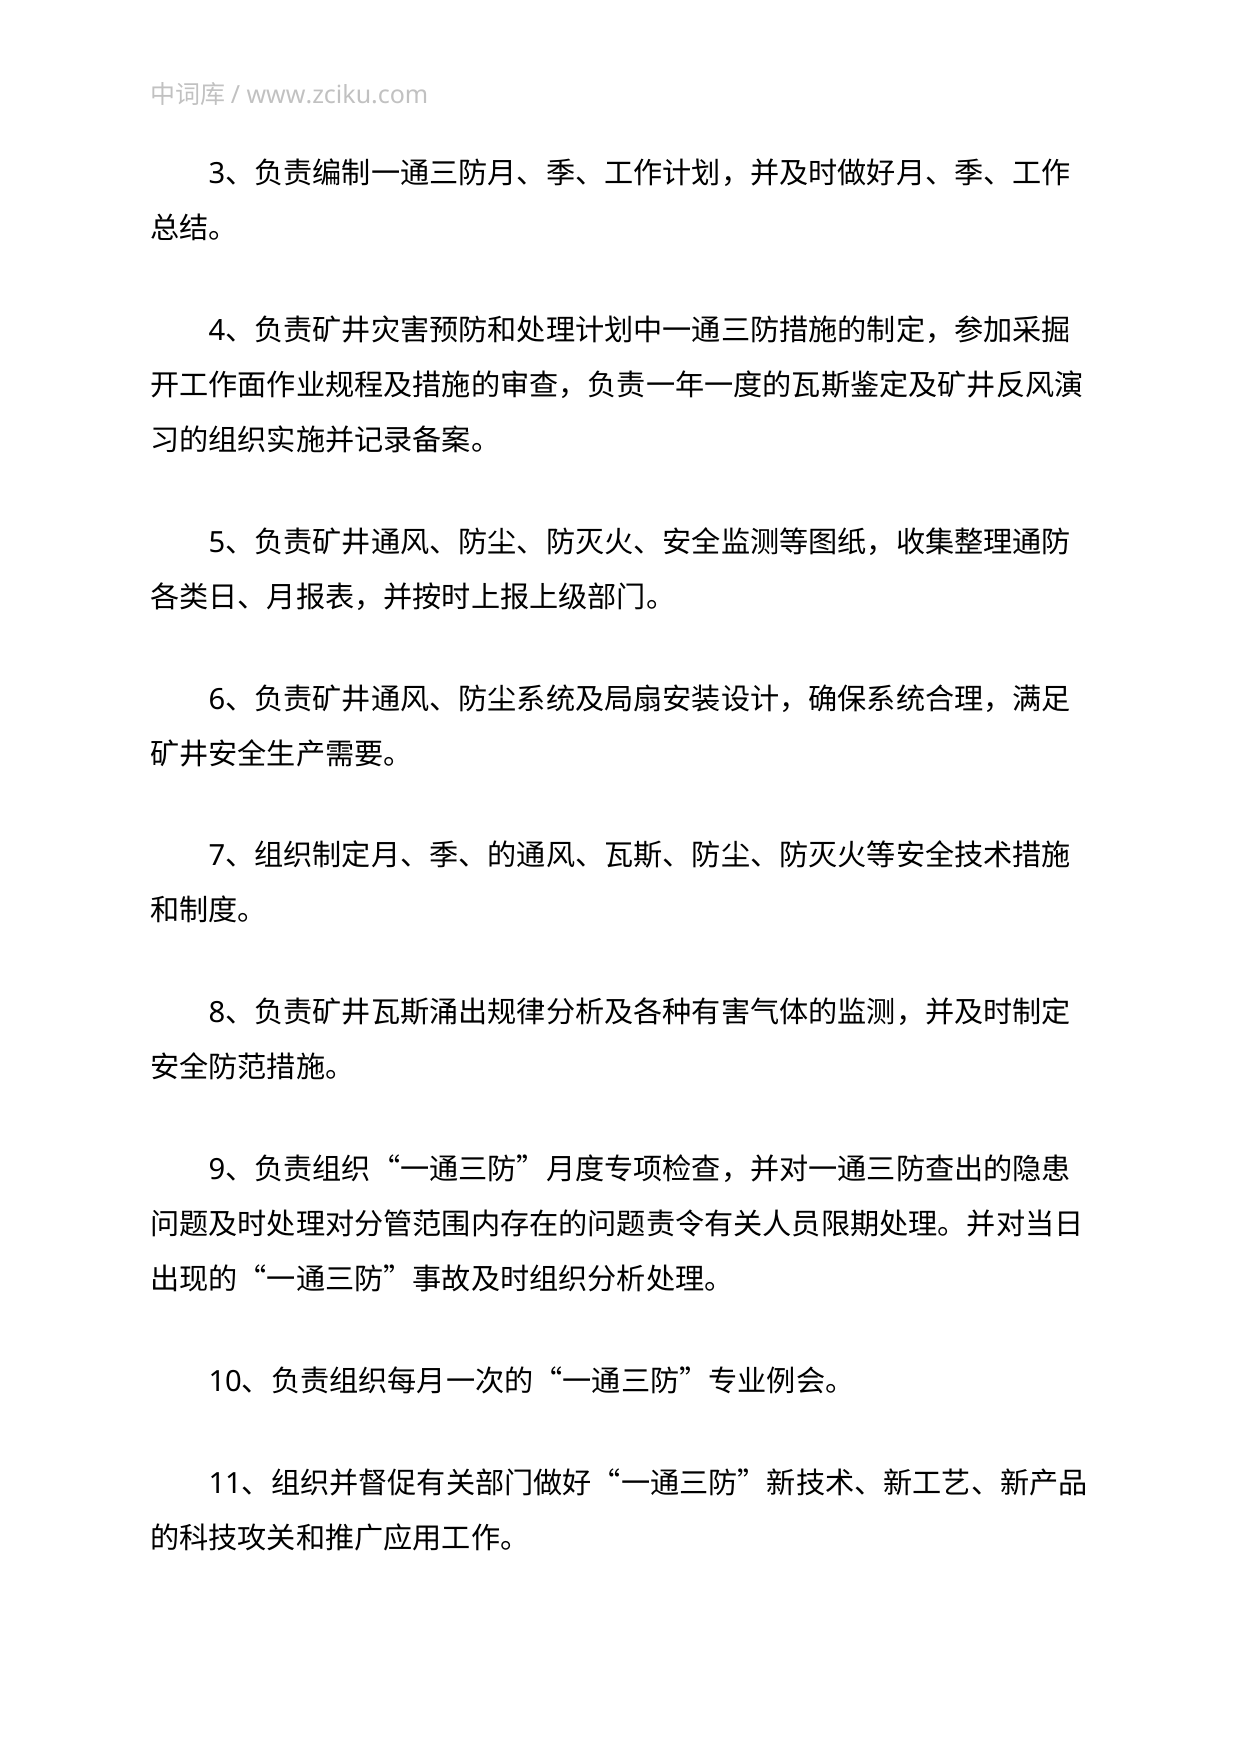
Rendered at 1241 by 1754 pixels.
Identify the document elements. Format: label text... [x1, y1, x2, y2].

text 4、负责矿井灾害预防和处理计划中一通三防措施的制定，参加采掘开工作面作业规程及措施的审查，负责一年一度的瓦斯鉴定及矿井反风演习的组织实施并记录备案。 [150, 307, 1090, 459]
text 6、负责矿井通风、防尘系统及局扇安装设计，确保系统合理，满足矿井安全生产需要。 [150, 675, 1090, 772]
text 7、组织制定月、季、的通风、瓦斯、防尘、防灭火等安全技术措施和制度。 [150, 832, 1090, 929]
text 5、负责矿井通风、防尘、防灭火、安全监测等图纸，收集整理通防各类日、月报表，并按时上报上级部门。 [150, 518, 1090, 616]
text 10、负责组织每月一次的“一通三防”专业例会。 [150, 1357, 1090, 1399]
text 3、负责编制一通三防月、季、工作计划，并及时做好月、季、工作总结。 [150, 150, 1090, 247]
text 8、负责矿井瓦斯涌出规律分析及各种有害气体的监测，并及时制定安全防范措施。 [150, 989, 1090, 1086]
text 9、负责组织“一通三防”月度专项检查，并对一通三防查出的隐患问题及时处理对分管范围内存在的问题责令有关人员限期处理。并对当日出现的“一通三防”事故及时组织分析处理。 [150, 1146, 1090, 1298]
text 11、组织并督促有关部门做好“一通三防”新技术、新工艺、新产品的科技攻关和推广应用工作。 [150, 1459, 1090, 1556]
